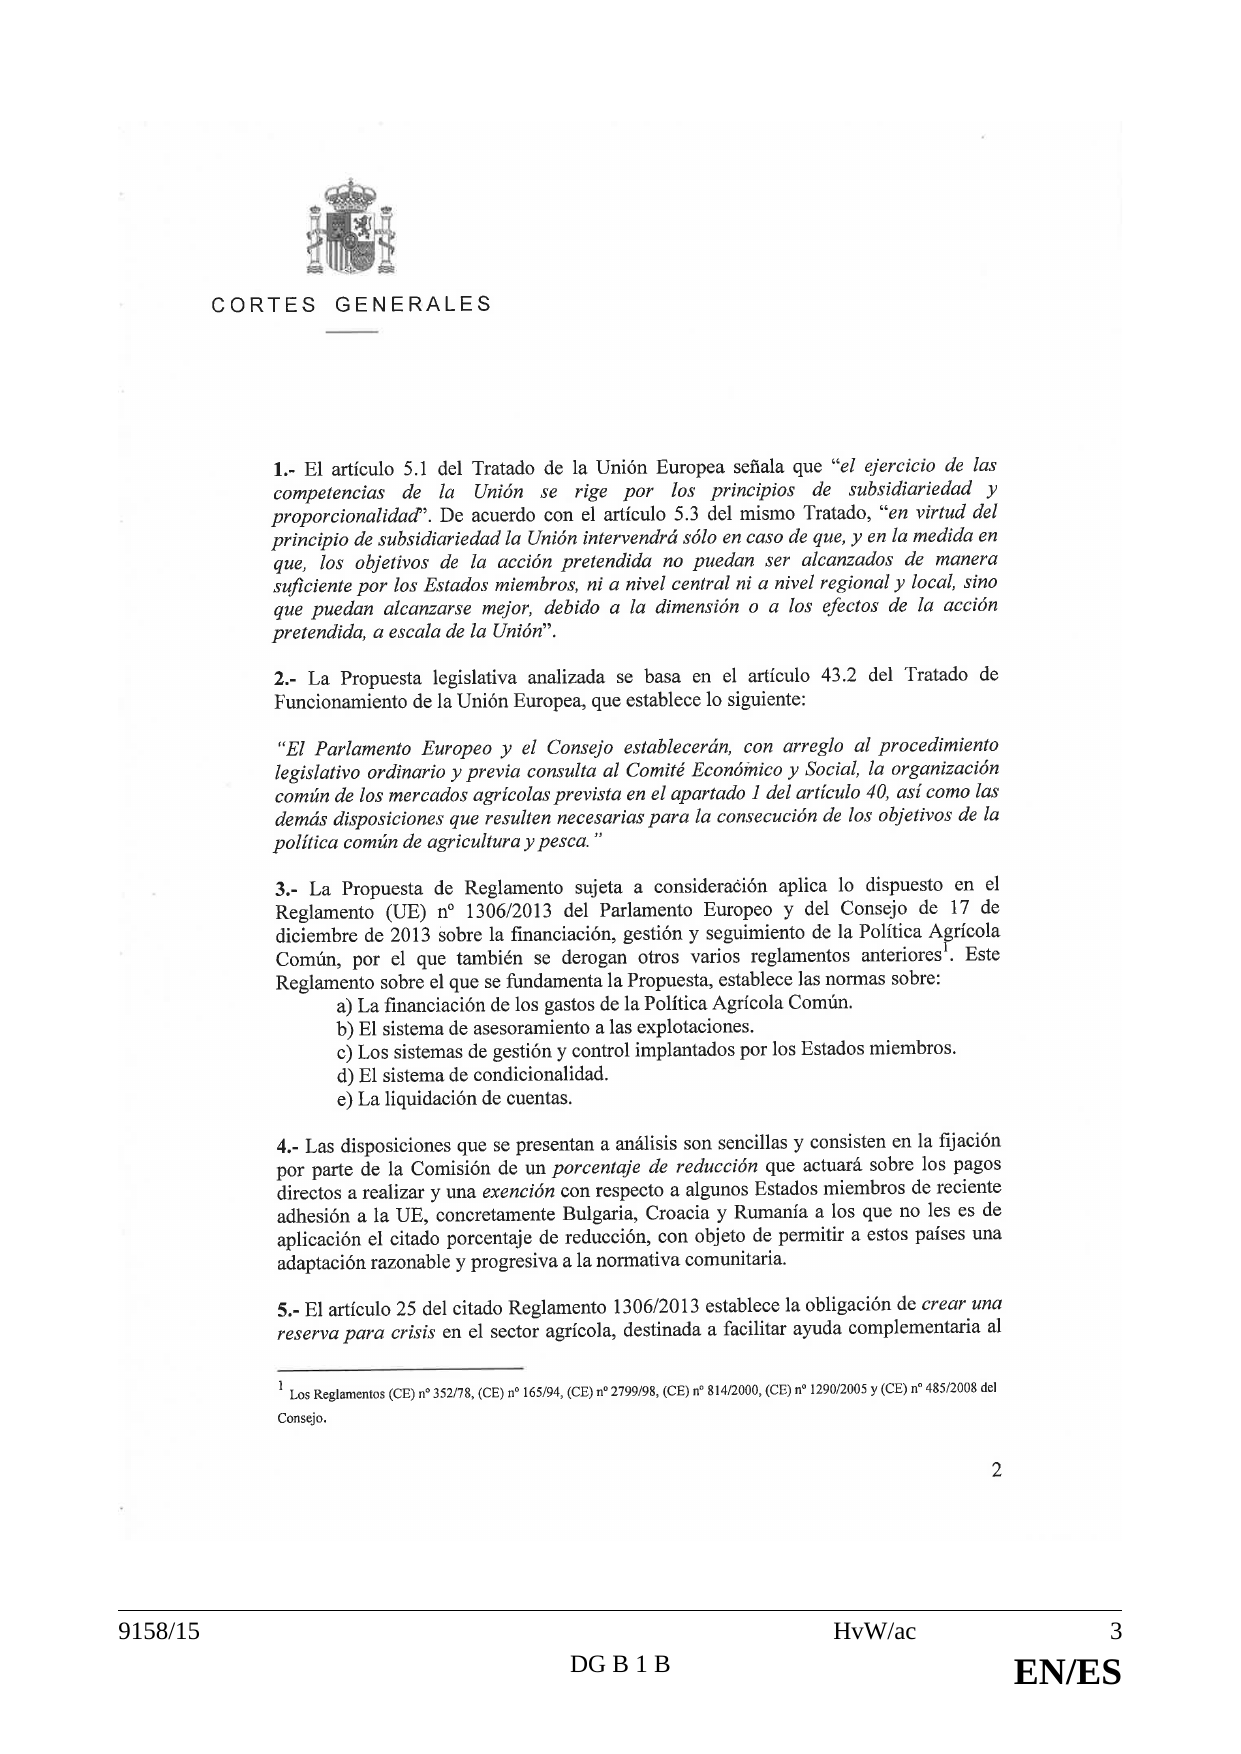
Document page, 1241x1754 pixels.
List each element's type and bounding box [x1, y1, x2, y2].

picture [118, 121, 1123, 1541]
